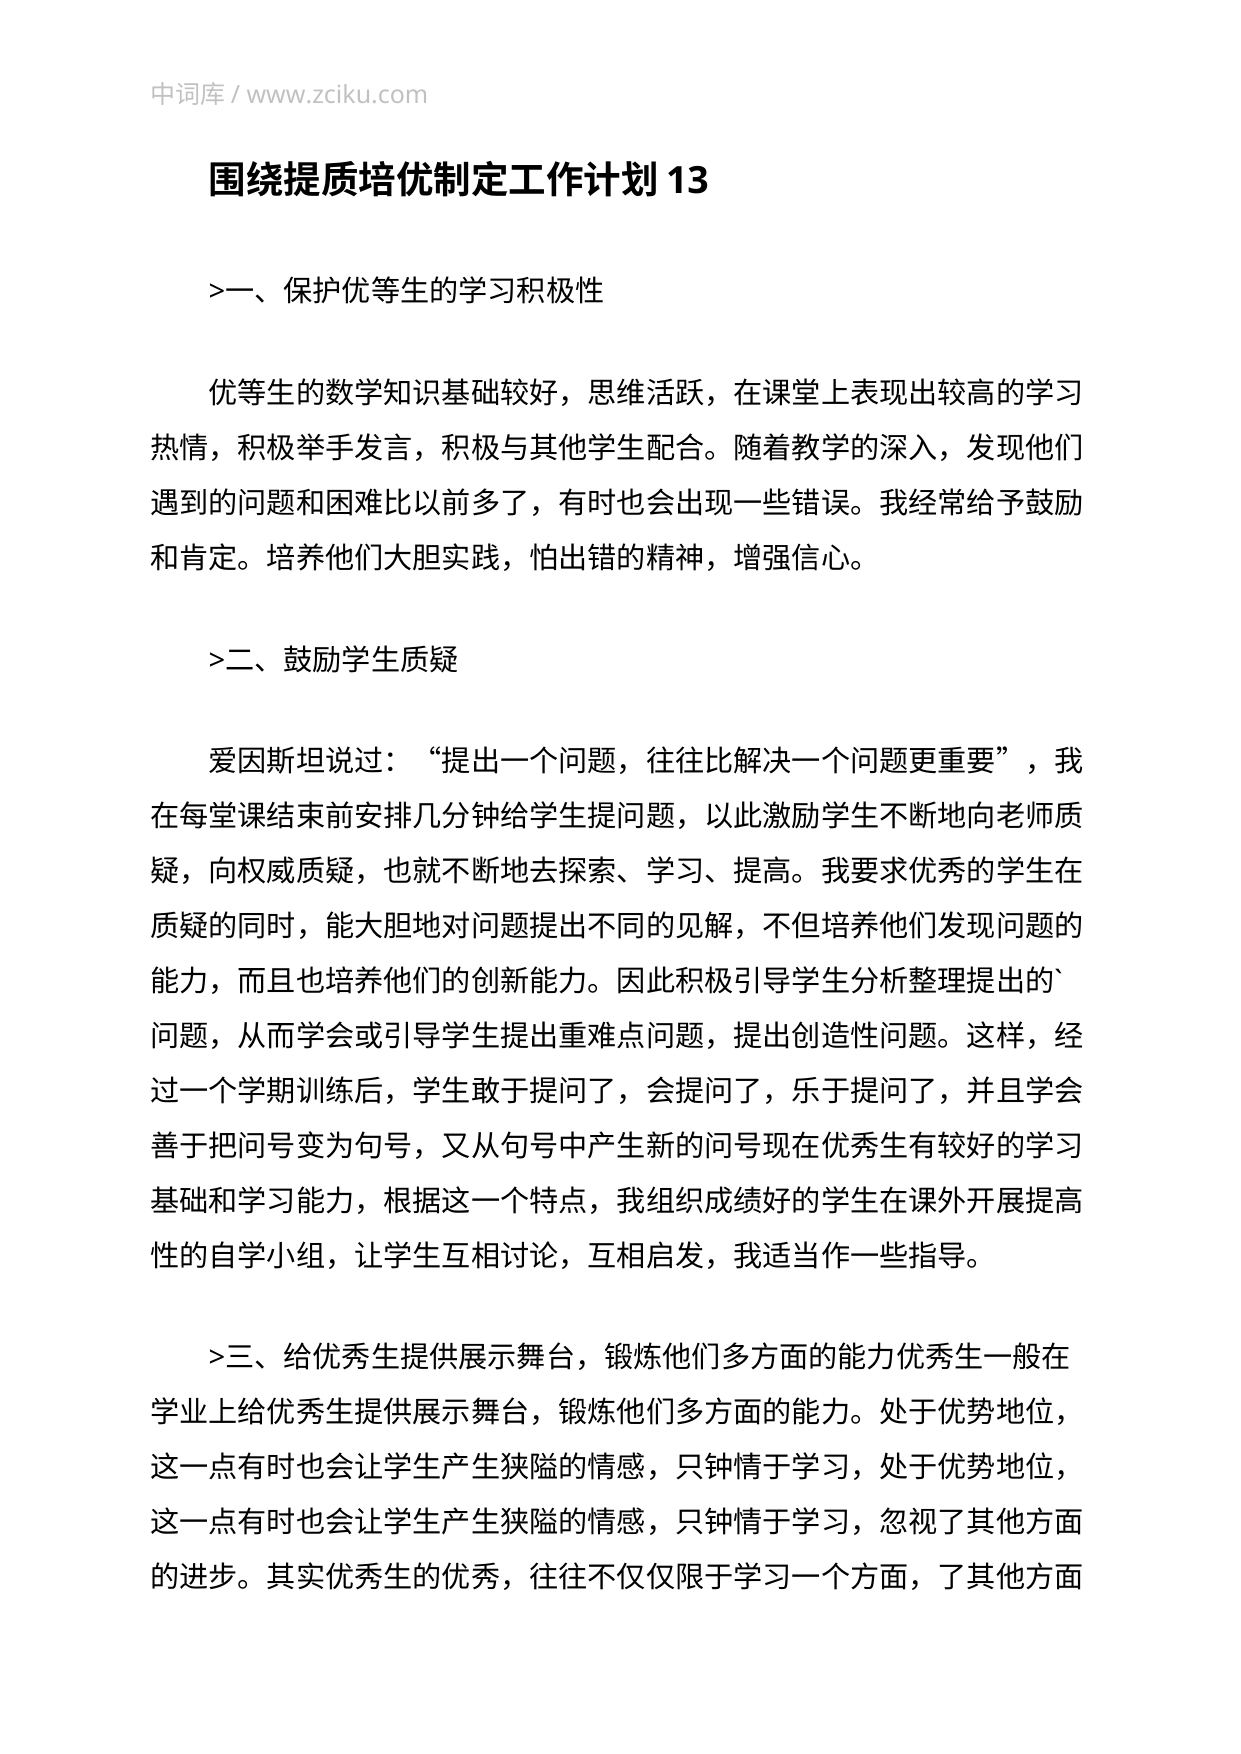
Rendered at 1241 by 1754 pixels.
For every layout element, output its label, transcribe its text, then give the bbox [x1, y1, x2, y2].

text 优等生的数学知识基础较好，思维活跃，在课堂上表现出较高的学习热情，积极举手发言，积极与其他学生配合。随着教学的深入，发现他们遇到的问题和困难比以前多了，有时也会出现一些错误。我经常给予鼓励和肯定。培养他们大胆实践，怕出错的精神，增强信心。 [150, 369, 1090, 577]
text >一、保护优等生的学习积极性 [150, 268, 1090, 310]
text 爱因斯坦说过：“提出一个问题，往往比解决一个问题更重要”，我在每堂课结束前安排几分钟给学生提问题，以此激励学生不断地向老师质疑，向权威质疑，也就不断地去探索、学习、提高。我要求优秀的学生在质疑的同时，能大胆地对问题提出不同的见解，不但培养他们发现问题的能力，而且也培养他们的创新能力。因此积极引导学生分析整理提出的`问题，从而学会或引导学生提出重难点问题，提出创造性问题。这样，经过一个学期训练后，学生敢于提问了，会提问了，乐于提问了，并且学会善于把问号变为句号，又从句号中产生新的问号现在优秀生有较好的学习基础和学习能力，根据这一个特点，我组织成绩好的学生在课外开展提高性的自学小组，让学生互相讨论，互相启发，我适当作一些指导。 [150, 738, 1090, 1274]
text >二、鼓励学生质疑 [150, 636, 1090, 678]
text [150, 1334, 1090, 1596]
text 围绕提质培优制定工作计划13 [150, 150, 1090, 204]
